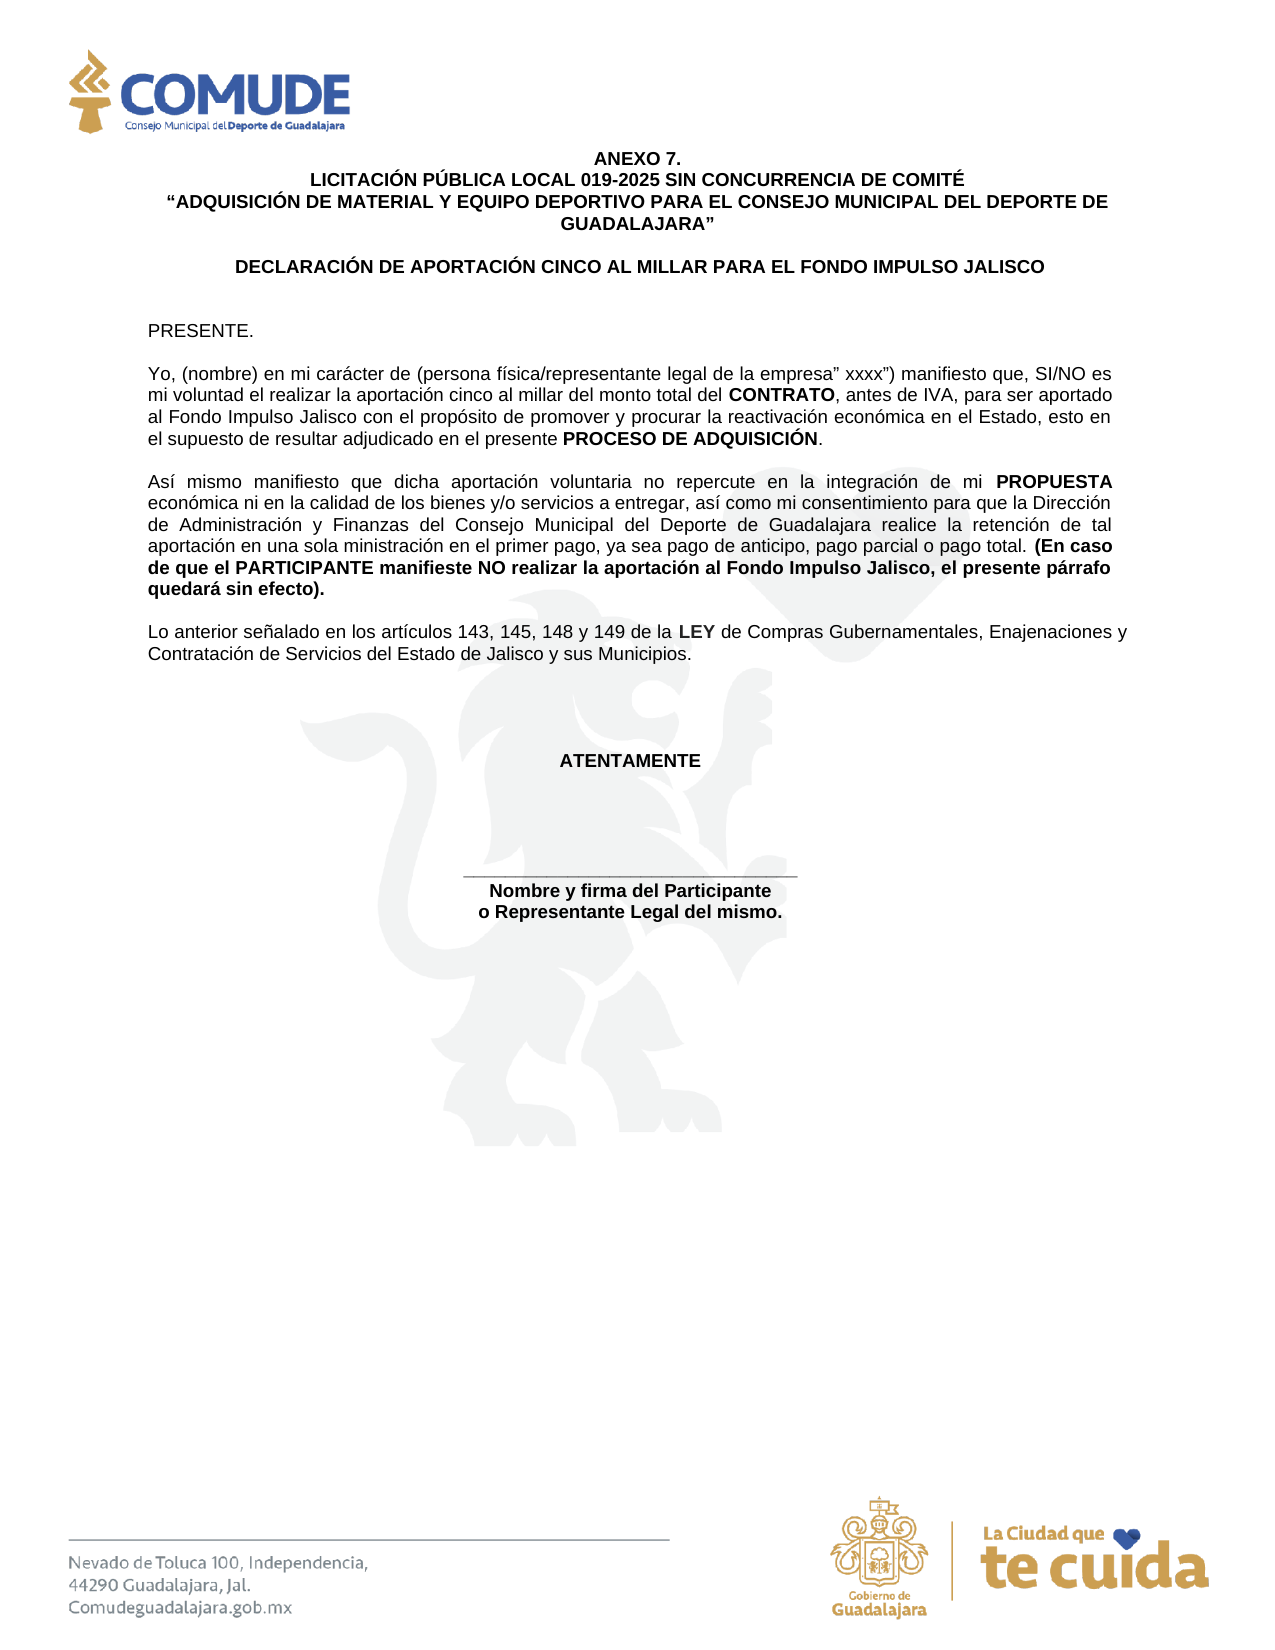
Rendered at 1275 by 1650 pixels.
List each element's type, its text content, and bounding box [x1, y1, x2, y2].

text Yo, (nombre) en mi carácter de (persona física/representante legal de la empresa” xxxx”) manifiesto que, SI/NO es mi voluntad el realizar la aportación cinco al millar del monto total del CONTRATO, antes de IVA, para ser aportado al Fondo Impulso Jalisco con el propósito de promover y procurar la reactivación económica en el Estado, esto en el supuesto de resultar adjudicado en el presente PROCESO DE ADQUISICIÓN. [148, 363, 1113, 449]
text o Representante Legal del mismo. [148, 901, 1113, 922]
text “ADQUISICIÓN DE MATERIAL Y EQUIPO DEPORTIVO PARA EL CONSEJO MUNICIPAL DEL DEPORTE DE GUADALAJARA” [148, 191, 1127, 234]
text DECLARACIÓN DE APORTACIÓN CINCO AL MILLAR PARA EL FONDO IMPULSO JALISCO [148, 256, 1127, 277]
picture [5, 5, 1273, 1646]
text PRESENTE. [148, 320, 1127, 342]
text LICITACIÓN PÚBLICA LOCAL 019-2025 SIN CONCURRENCIA DE COMITÉ [148, 169, 1127, 191]
text Nombre y firma del Participante [148, 879, 1113, 901]
text ________________________________ [148, 858, 1113, 879]
text ANEXO 7. [148, 148, 1127, 169]
text ATENTAMENTE [148, 750, 1113, 772]
text Así mismo manifiesto que dicha aportación voluntaria no repercute en la integración de mi PROPUESTA económica ni en la calidad de los bienes y/o servicios a entregar, así como mi consentimiento para que la Dirección de Administración y Finanzas del Consejo Municipal del Deporte de Guadalajara realice la retención de tal aportación en una sola ministración en el primer pago, ya sea pago de anticipo, pago parcial o pago total. (En caso de que el PARTICIPANTE manifieste NO realizar la aportación al Fondo Impulso Jalisco, el presente párrafo quedará sin efecto). [148, 470, 1113, 600]
text Lo anterior señalado en los artículos 143, 145, 148 y 149 de la LEY de Compras Gubernamentales, Enajenaciones y Contratación de Servicios del Estado de Jalisco y sus Municipios. [148, 621, 1127, 664]
